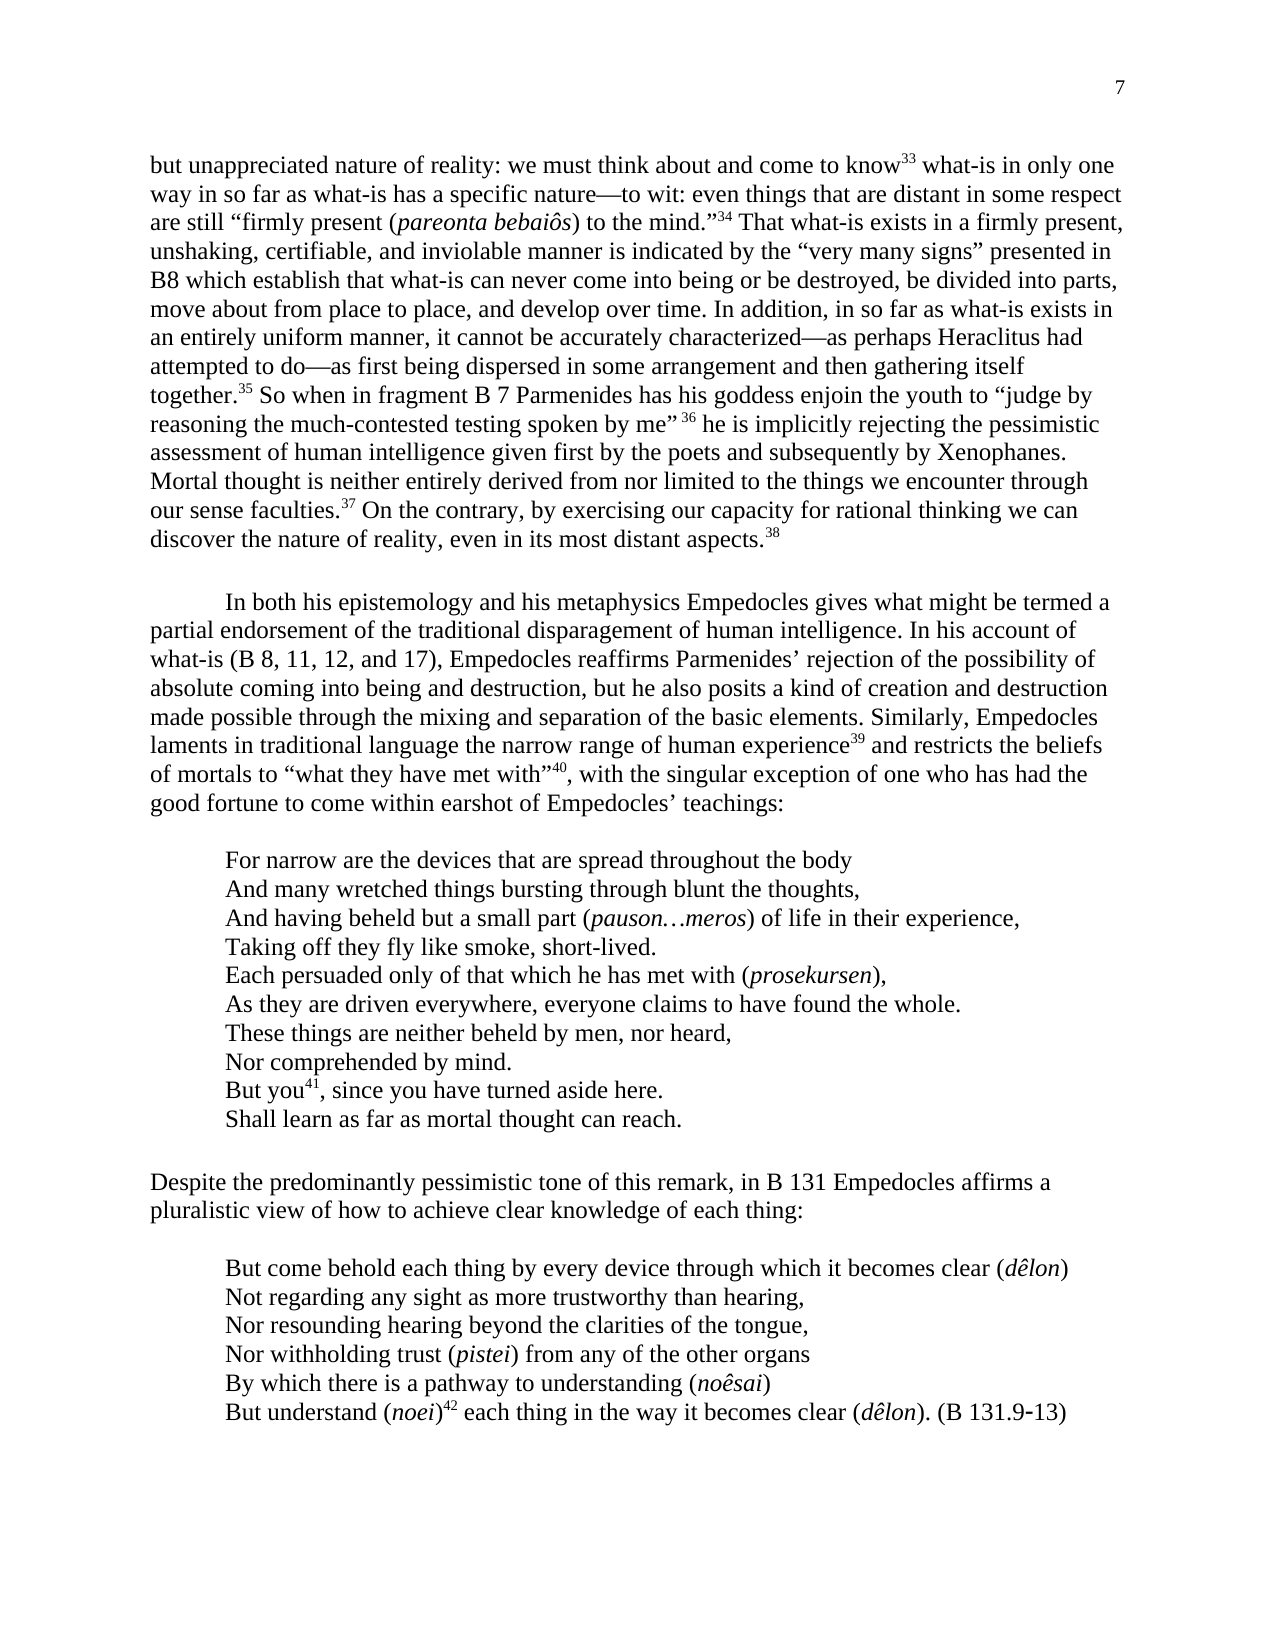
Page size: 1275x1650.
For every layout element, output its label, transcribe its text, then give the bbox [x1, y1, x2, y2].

text Nor resounding hearing beyond the clarities of the tongue, [150, 1311, 1125, 1339]
text And having beheld but a small part (pauson…meros) of life in their experience, [225, 903, 1125, 932]
text But you, since you have turned aside here. [225, 1075, 1125, 1104]
text But understand (noei) each thing in the way it becomes clear (dêlon). (B 131.913) [150, 1397, 1125, 1426]
text In both his epistemology and his metaphysics Empedocles gives what might be termed a partial endorsement of the traditional disparagement of human intelligence. In his account of what-is (B 8, 11, 12, and 17), Empedocles reaffirms Parmenides’ rejection of the possibility of absolute coming into being and destruction, but he also posits a kind of creation and destruction made possible through the mixing and separation of the basic elements. Similarly, Empedocles laments in traditional language the narrow range of human experience and restricts the beliefs of mortals to “what they have met with”, with the singular exception of one who has had the good fortune to come within earshot of Empedocles’ teachings: [150, 587, 1125, 817]
text Nor comprehended by mind. [225, 1047, 1125, 1075]
text But come behold each thing by every device through which it becomes clear (dêlon) [150, 1253, 1125, 1282]
text Not regarding any sight as more trustworthy than hearing, [150, 1282, 1125, 1311]
text Taking off they fly like smoke, short-lived. [225, 932, 1125, 960]
text For narrow are the devices that are spread throughout the body [225, 845, 1125, 874]
text As they are driven everywhere, everyone claims to have found the whole. [225, 989, 1125, 1018]
text By which there is a pathway to understanding (noêsai) [150, 1368, 1125, 1397]
text And many wretched things bursting through blunt the thoughts, [225, 874, 1125, 903]
text Shall learn as far as mortal thought can reach. [225, 1104, 1125, 1133]
text These things are neither beheld by men, nor heard, [225, 1018, 1125, 1047]
text Despite the predominantly pessimistic tone of this remark, in B 131 Empedocles affirms a pluralistic view of how to achieve clear knowledge of each thing: [150, 1167, 1125, 1224]
text Each persuaded only of that which he has met with (prosekursen), [225, 960, 1125, 989]
text Nor withholding trust (pistei) from any of the other organs [150, 1339, 1125, 1368]
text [150, 150, 1125, 552]
